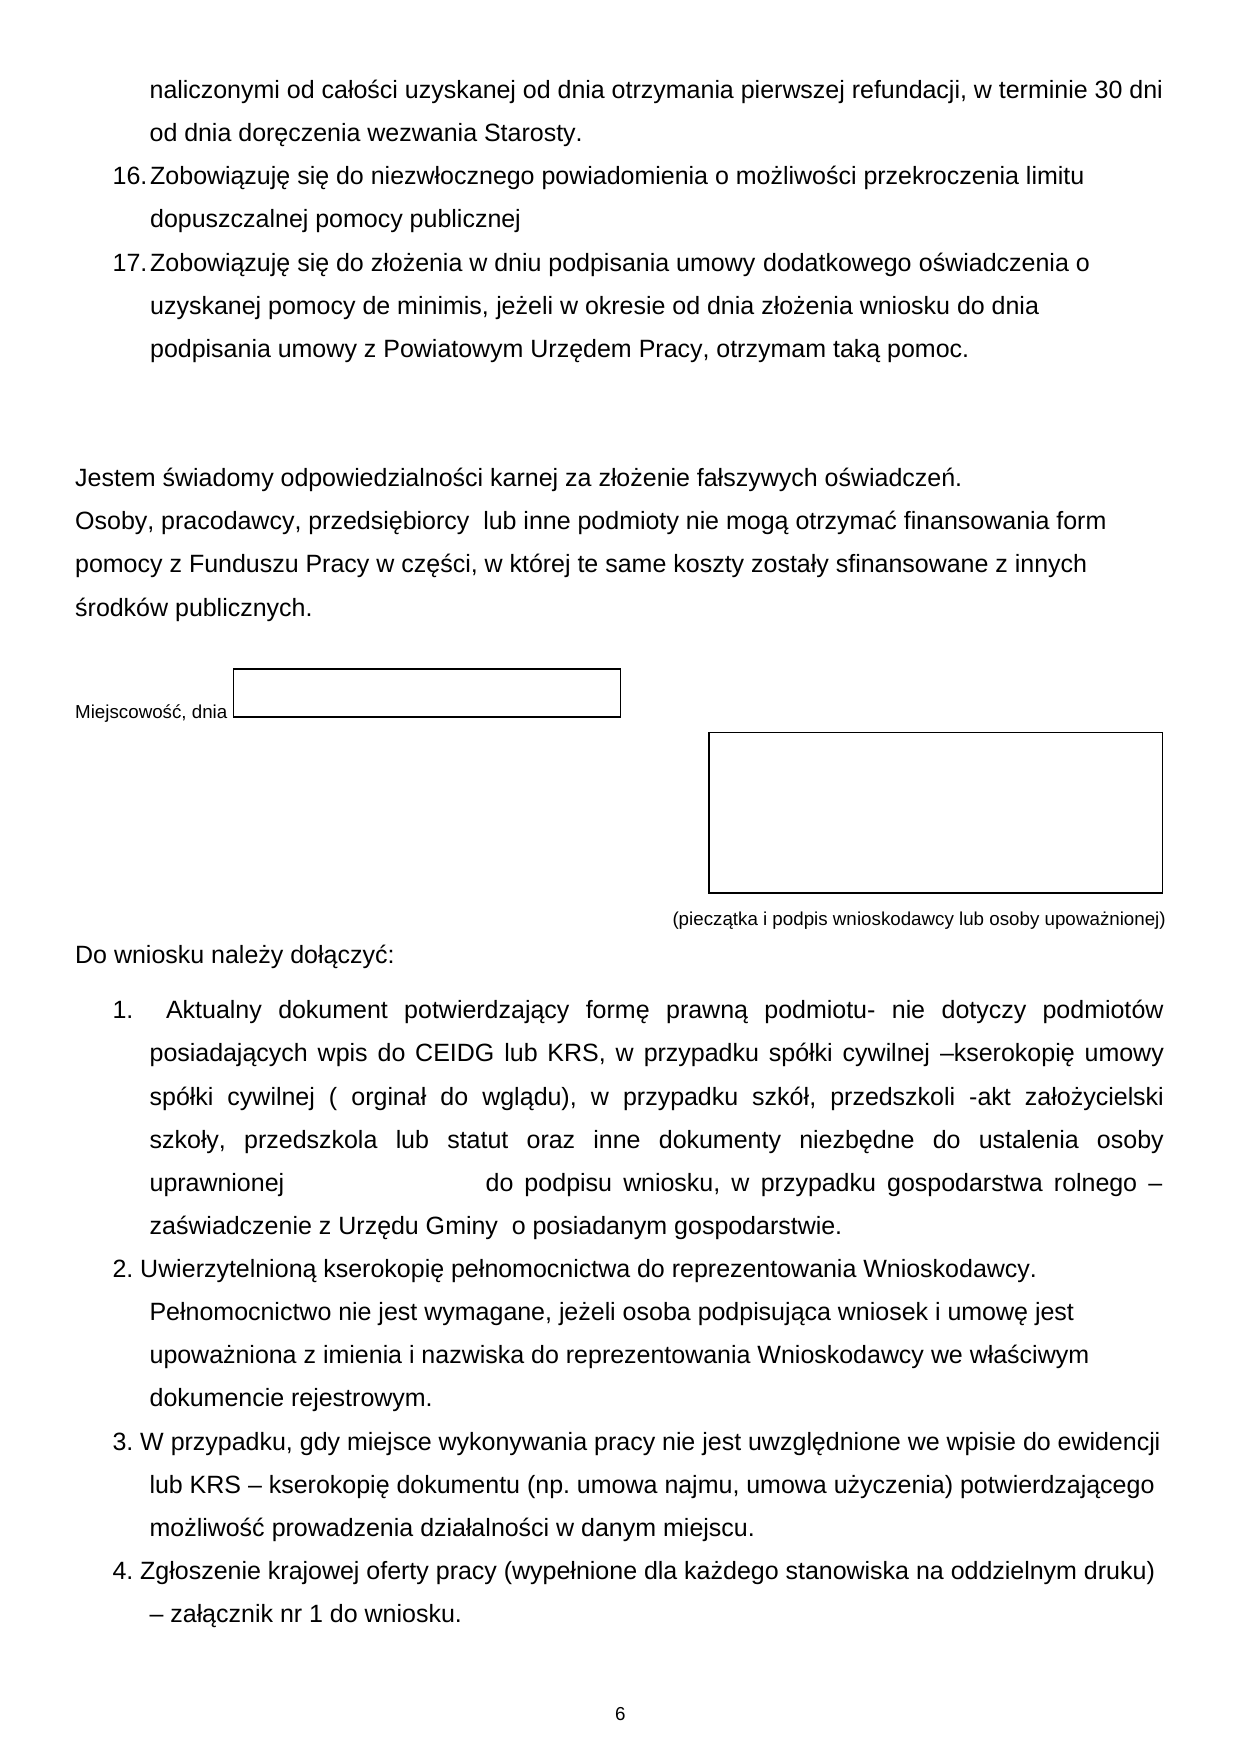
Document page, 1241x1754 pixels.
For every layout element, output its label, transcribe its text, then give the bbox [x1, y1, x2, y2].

text Osoby, pracodawcy, przedsiębiorcy lub inne podmioty nie mogą otrzymać finansowania form pomocy z Funduszu Pracy w części, w której te same koszty zostały sfinansowane z innych środków publicznych. [75, 506, 1165, 621]
text Do wniosku należy dołączyć: [75, 939, 1165, 968]
list Zgłoszenie krajowej oferty pracy (wypełnione dla każdego stanowiska na oddzielnym druku) – załącznik nr 1 do wniosku. [112, 1556, 1165, 1628]
text (pieczątka i podpis wnioskodawcy lub osoby upoważnionej) [75, 907, 1165, 929]
text Miejscowość, dnia [75, 668, 1165, 722]
list Uwierzytelnioną kserokopię pełnomocnictwa do reprezentowania Wnioskodawcy. Pełnomocnictwo nie jest wymagane, jeżeli osoba podpisująca wniosek i umowę jest upoważniona z imienia i nazwiska do reprezentowania Wnioskodawcy we właściwym dokumencie rejestrowym. [112, 1254, 1165, 1412]
list Aktualny dokument potwierdzający formę prawną podmiotu- nie dotyczy podmiotów posiadających wpis do CEIDG lub KRS, w przypadku spółki cywilnej –kserokopię umowy spółki cywilnej ( orginał do wglądu), w przypadku szkół, przedszkoli -akt założycielski szkoły, przedszkola lub statut oraz inne dokumenty niezbędne do ustalenia osoby uprawnionej do podpisu wniosku, w przypadku gospodarstwa rolnego –zaświadczenie z Urzędu Gminy o posiadanym gospodarstwie. [112, 995, 1165, 1239]
text Jestem świadomy odpowiedzialności karnej za złożenie fałszywych oświadczeń. [75, 463, 1165, 492]
list W przypadku, gdy miejsce wykonywania pracy nie jest uwzględnione we wpisie do ewidencji lub KRS – kserokopię dokumentu (np. umowa najmu, umowa użyczenia) potwierdzającego możliwość prowadzenia działalności w danym miejscu. [112, 1426, 1165, 1541]
list Zobowiązuję się do niezwłocznego powiadomienia o możliwości przekroczenia limitu dopuszczalnej pomocy publicznej [112, 161, 1165, 233]
list Zobowiązuję się do złożenia w dniu podpisania umowy dodatkowego oświadczenia o uzyskanej pomocy de minimis, jeżeli w okresie od dnia złożenia wniosku do dnia podpisania umowy z Powiatowym Urzędem Pracy, otrzymam taką pomoc. [112, 247, 1165, 362]
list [112, 75, 1165, 147]
